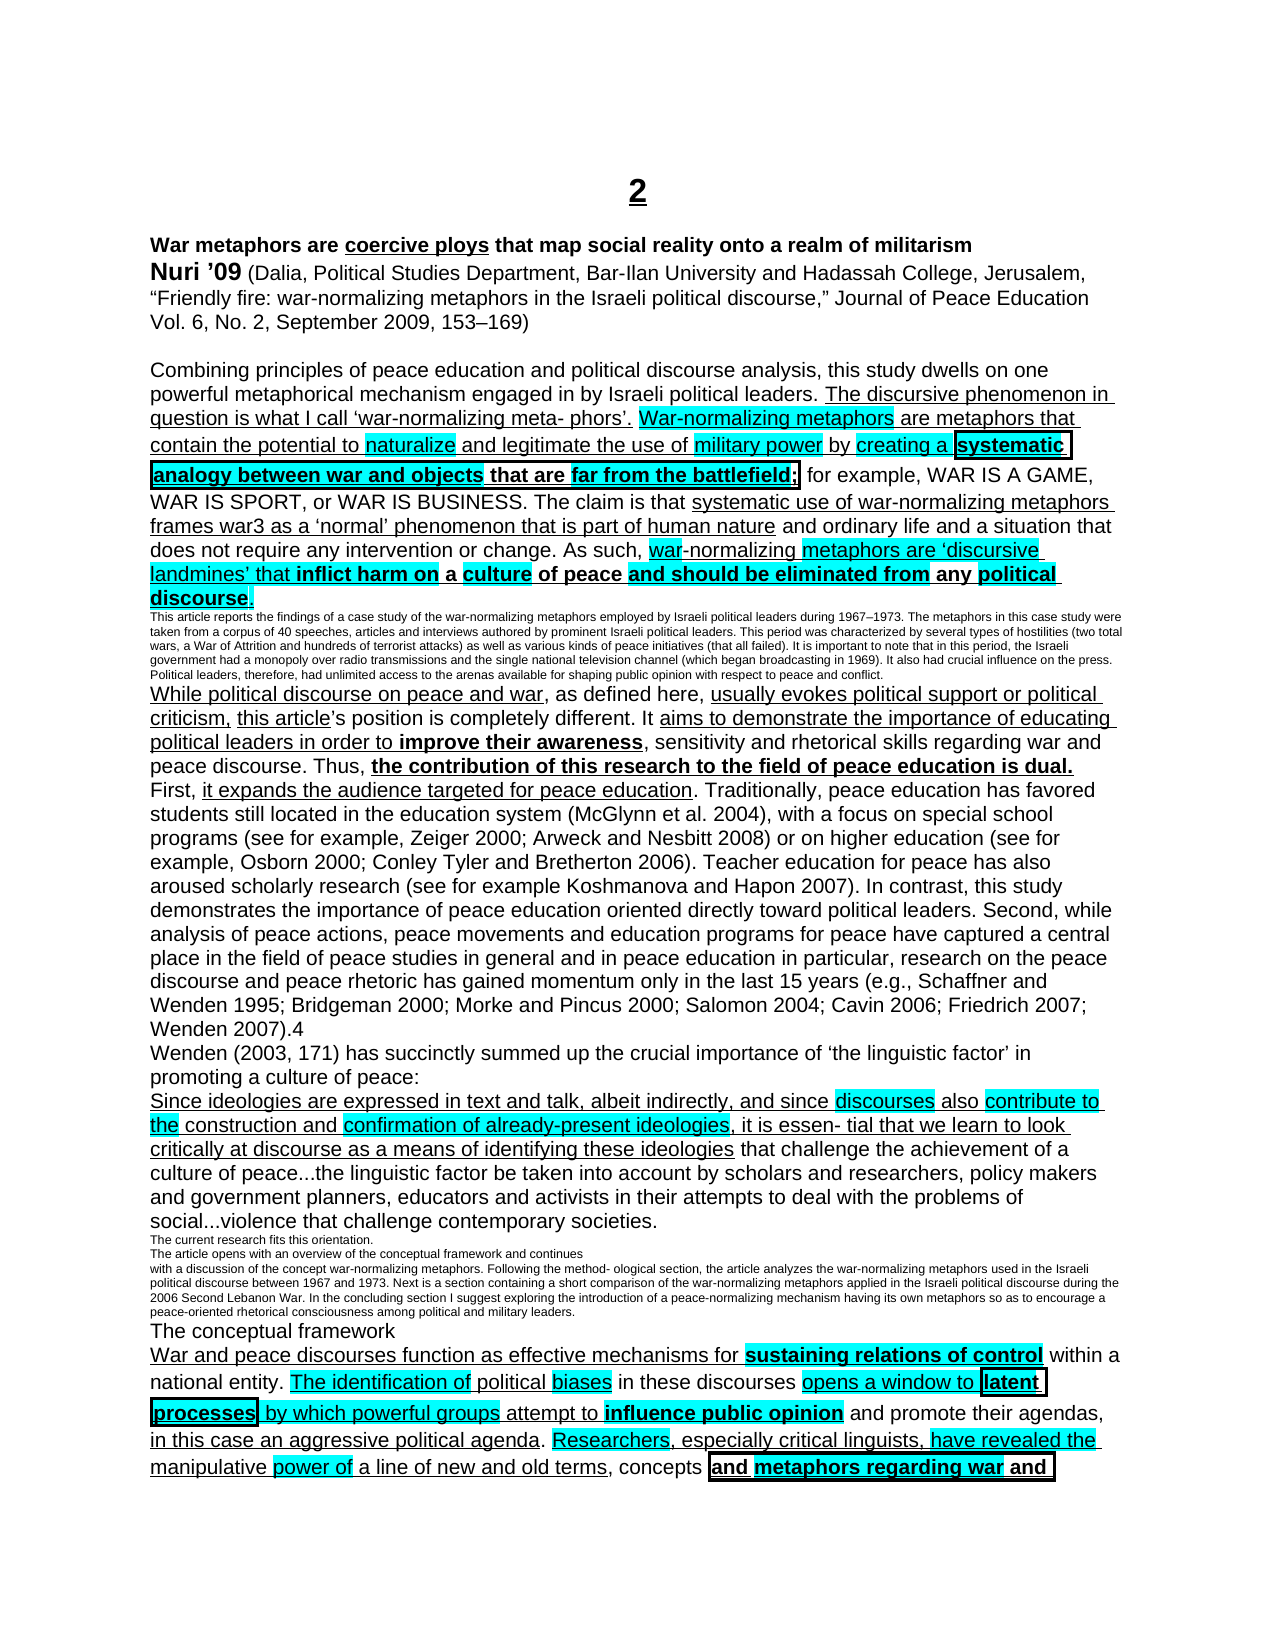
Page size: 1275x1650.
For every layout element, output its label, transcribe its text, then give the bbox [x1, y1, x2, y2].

text with a discussion of the concept war-normalizing metaphors. Following the method- ological section, the article analyzes the war-normalizing metaphors used in the Israeli political discourse between 1967 and 1973. Next is a section containing a short comparison of the war-normalizing metaphors applied in the Israeli political discourse during the 2006 Second Lebanon War. In the concluding section I suggest exploring the introduction of a peace-normalizing mechanism having its own metaphors so as to encourage a peace-oriented rhetorical consciousness among political and military leaders. [150, 1262, 1125, 1319]
text The conceptual framework [150, 1319, 1125, 1343]
text Since ideologies are expressed in text and talk, albeit indirectly, and since discourses also contribute to the construction and confirmation of already-present ideologies, it is essen- tial that we learn to look critically at discourse as a means of identifying these ideologies that challenge the achievement of a culture of peace...the linguistic factor be taken into account by scholars and researchers, policy makers and government planners, educators and activists in their attempts to deal with the problems of social...violence that challenge contemporary societies. [150, 1089, 1125, 1233]
text War metaphors are coercive ploys that map social reality onto a realm of militarism [150, 233, 1125, 257]
text Combining principles of peace education and political discourse analysis, this study dwells on one powerful metaphorical mechanism engaged in by Israeli political leaders. The discursive phenomenon in question is what I call ‘war-normalizing meta- phors’. War-normalizing metaphors are metaphors that contain the potential to naturalize and legitimate the use of military power by creating a systematic analogy between war and objects that are far from the battlefield; for example, WAR IS A GAME, WAR IS SPORT, or WAR IS BUSINESS. The claim is that systematic use of war-normalizing metaphors frames war3 as a ‘normal’ phenomenon that is part of human nature and ordinary life and a situation that does not require any intervention or change. As such, war-normalizing metaphors are ‘discursive landmines’ that inflict harm on a culture of peace and should be eliminated from any political discourse. [150, 358, 1125, 610]
text The article opens with an overview of the conceptual framework and continues [150, 1247, 1125, 1262]
text Wenden (2003, 171) has succinctly summed up the crucial importance of ‘the linguistic factor’ in promoting a culture of peace: [150, 1041, 1125, 1089]
text The current research fits this orientation. [150, 1233, 1125, 1247]
text While political discourse on peace and war, as defined here, usually evokes political support or political criticism, this article’s position is completely different. It aims to demonstrate the importance of educating political leaders in order to improve their awareness, sensitivity and rhetorical skills regarding war and peace discourse. Thus, the contribution of this research to the field of peace education is dual. First, it expands the audience targeted for peace education. Traditionally, peace education has favored students still located in the education system (McGlynn et al. 2004), with a focus on special school programs (see for example, Zeiger 2000; Arweck and Nesbitt 2008) or on higher education (see for example, Osborn 2000; Conley Tyler and Bretherton 2006). Teacher education for peace has also aroused scholarly research (see for example Koshmanova and Hapon 2007). In contrast, this study demonstrates the importance of peace education oriented directly toward political leaders. Second, while analysis of peace actions, peace movements and education programs for peace have captured a central place in the field of peace studies in general and in peace education in particular, research on the peace discourse and peace rhetoric has gained momentum only in the last 15 years (e.g., Schaffner and Wenden 1995; Bridgeman 2000; Morke and Pincus 2000; Salomon 2004; Cavin 2006; Friedrich 2007; Wenden 2007).4 [150, 682, 1125, 1041]
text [150, 1343, 1125, 1482]
text Nuri ’09 (Dalia, Political Studies Department, Bar-Ilan University and Hadassah College, Jerusalem, “Friendly fire: war-normalizing metaphors in the Israeli political discourse,” Journal of Peace Education Vol. 6, No. 2, September 2009, 153–169) [150, 257, 1125, 334]
subtitle 2 [150, 171, 1125, 209]
text This article reports the findings of a case study of the war-normalizing metaphors employed by Israeli political leaders during 1967–1973. The metaphors in this case study were taken from a corpus of 40 speeches, articles and interviews authored by prominent Israeli political leaders. This period was characterized by several types of hostilities (two total wars, a War of Attrition and hundreds of terrorist attacks) as well as various kinds of peace initiatives (that all failed). It is important to note that in this period, the Israeli government had a monopoly over radio transmissions and the single national television channel (which began broadcasting in 1969). It also had crucial influence on the press. Political leaders, therefore, had unlimited access to the arenas available for shaping public opinion with respect to peace and conflict. [150, 610, 1125, 682]
